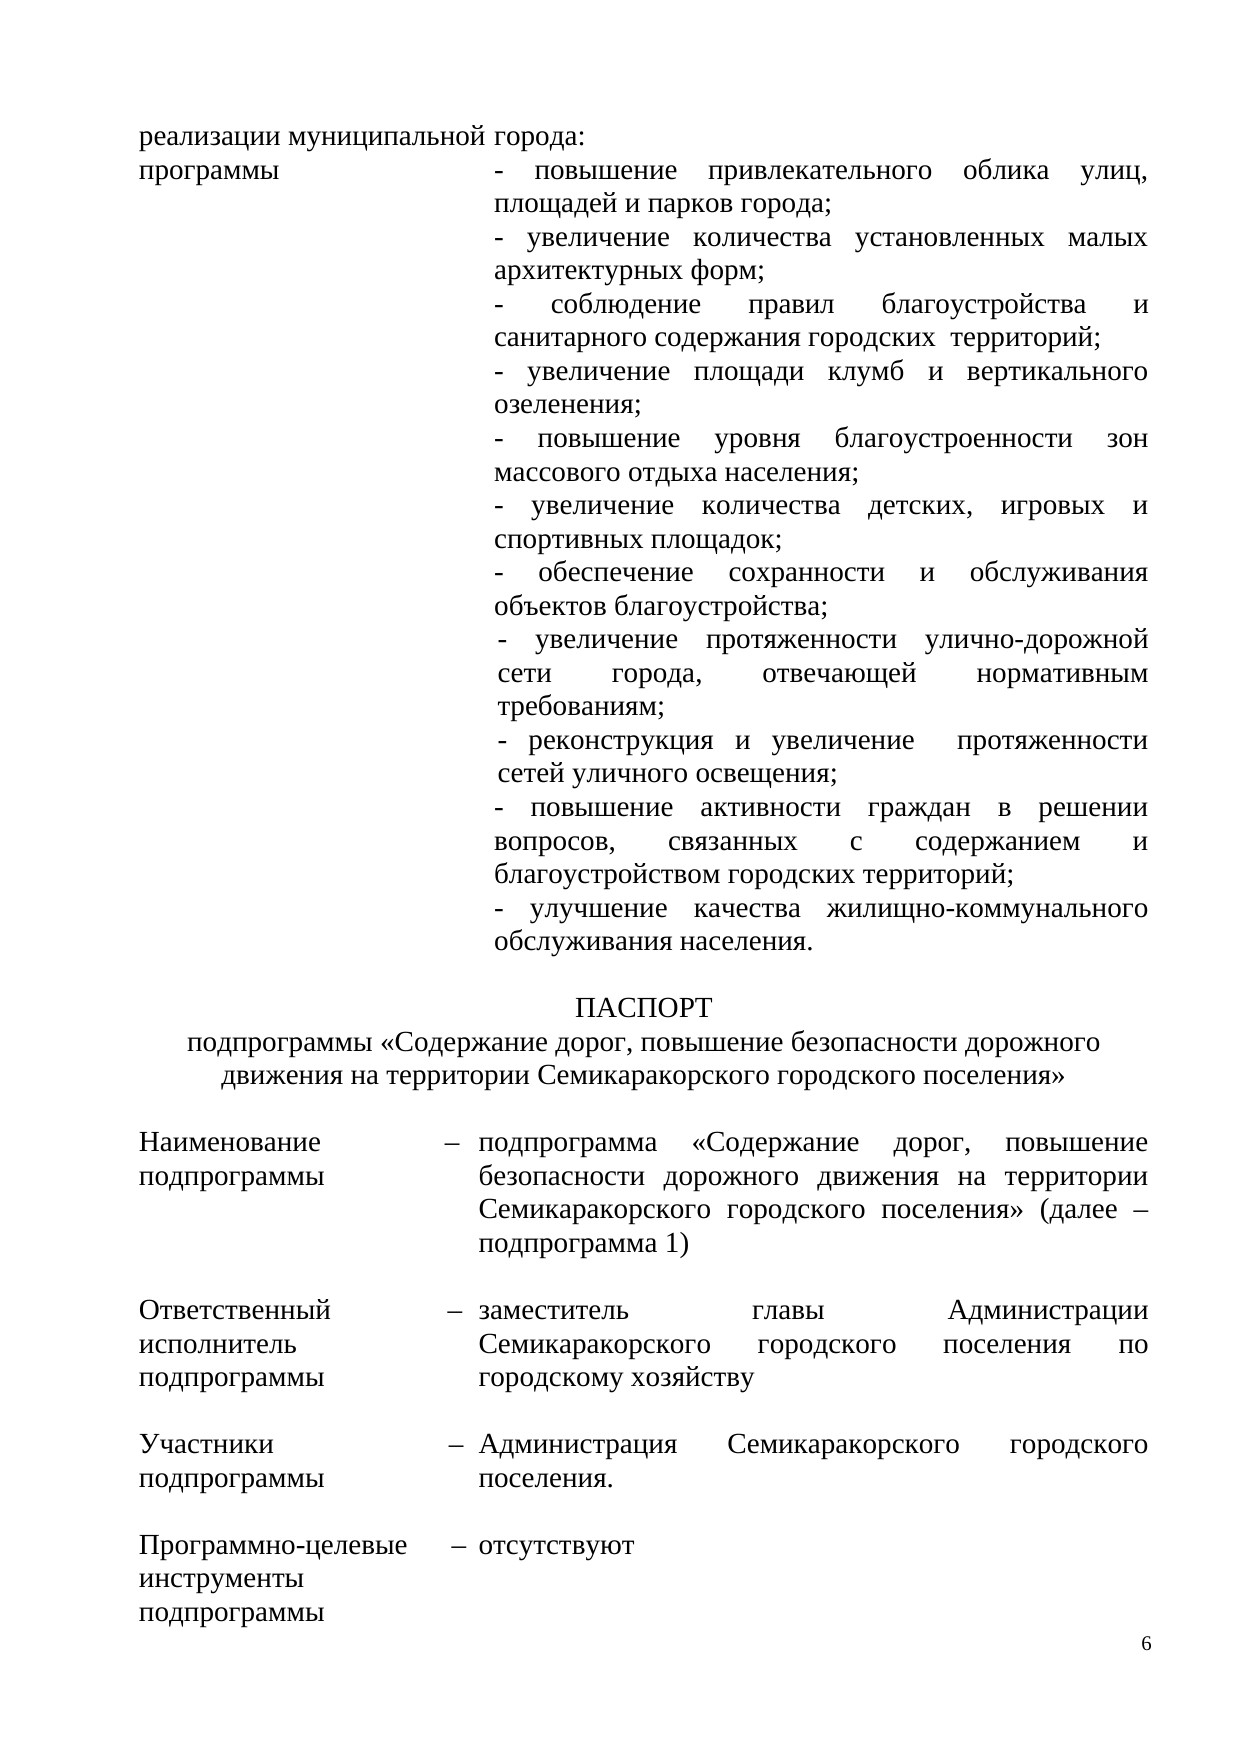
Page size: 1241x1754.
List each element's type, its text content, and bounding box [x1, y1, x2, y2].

table_cell Участники – подпрограммы [136, 1426, 475, 1527]
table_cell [136, 118, 491, 957]
table_cell Администрация Семикаракорского городского поселения. [475, 1426, 1152, 1527]
table_cell отсутствуют [475, 1527, 1152, 1628]
table_cell Ответственный –исполнитель подпрограммы [136, 1292, 475, 1426]
text подпрограммы «Содержание дорог, повышение безопасности дорожного [136, 1024, 1152, 1057]
table_header Наименование –подпрограммы [136, 1125, 475, 1292]
table_cell заместитель главы Администрации Семикаракорского городского поселения по городскому хозяйству [475, 1292, 1152, 1426]
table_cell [491, 118, 1152, 957]
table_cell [136, 1527, 475, 1628]
table_header подпрограмма «Содержание дорог, повышение безопасности дорожного движения на территории Семикаракорского городского поселения» (далее – подпрограмма 1) [475, 1125, 1152, 1292]
text движения на территории Семикаракорского городского поселения» [136, 1057, 1152, 1091]
text ПАСПОРТ [136, 990, 1152, 1024]
